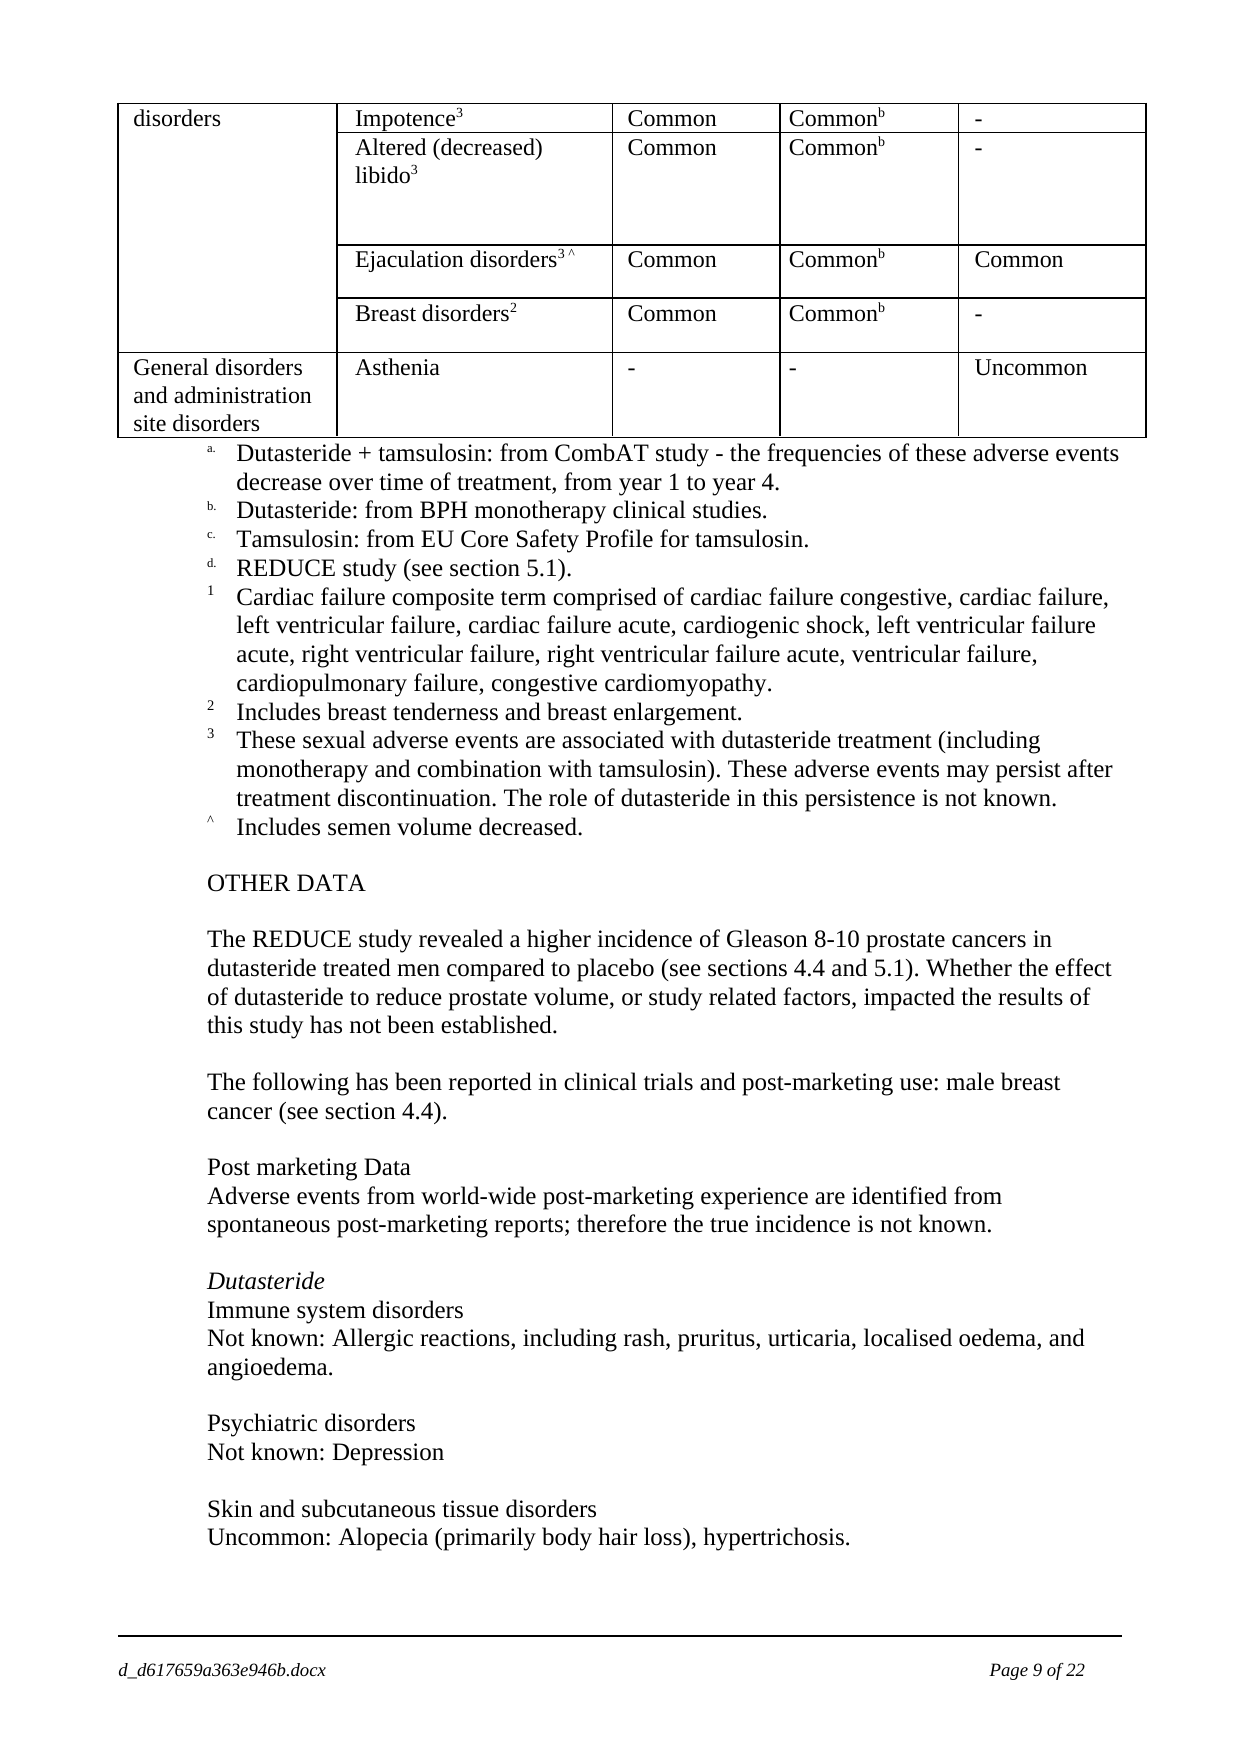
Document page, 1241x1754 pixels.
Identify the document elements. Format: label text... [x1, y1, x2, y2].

table_cell - [781, 353, 958, 436]
list REDUCE study (see section 5.1). [207, 553, 1122, 582]
table_cell - [959, 104, 1145, 132]
table_cell Commonb [781, 104, 958, 132]
text Skin and subcutaneous tissue disorders [207, 1494, 1122, 1522]
table_cell Altered (decreased) libido3 [338, 133, 612, 244]
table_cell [119, 104, 336, 352]
text 3 These sexual adverse events are associated with dutasteride treatment (including monotherapy and combination with tamsulosin). These adverse events may persist after treatment discontinuation. The role of dutasteride in this persistence is not known. [207, 725, 1122, 812]
table_cell - [959, 299, 1145, 352]
text The following has been reported in clinical trials and post-marketing use: male breast cancer (see section 4.4). [207, 1067, 1122, 1124]
text 2 Includes breast tenderness and breast enlargement. [207, 697, 1122, 725]
table_cell General disorders and administration site disorders [119, 353, 336, 436]
table_cell Uncommon [959, 353, 1145, 436]
table_cell Common [613, 104, 779, 132]
text Psychiatric disorders [207, 1408, 1122, 1437]
table_cell Commonb [781, 246, 958, 297]
table_cell Commonb [781, 133, 958, 244]
table_cell Impotence3 [338, 104, 612, 132]
text Not known: Depression [207, 1437, 1122, 1466]
text Immune system disorders [207, 1295, 1122, 1323]
text ^ Includes semen volume decreased. [207, 812, 1122, 840]
table_cell Common [959, 246, 1145, 297]
text 1 Cardiac failure composite term comprised of cardiac failure congestive, cardiac failure, left ventricular failure, cardiac failure acute, cardiogenic shock, left ventricular failure acute, right ventricular failure, right ventricular failure acute, ventricular failure, cardiopulmonary failure, congestive cardiomyopathy. [207, 582, 1122, 697]
table_cell Common [613, 133, 779, 244]
text The REDUCE study revealed a higher incidence of Gleason 8-10 prostate cancers in dutasteride treated men compared to placebo (see sections 4.4 and 5.1). Whether the effect of dutasteride to reduce prostate volume, or study related factors, impacted the results of this study has not been established. [207, 924, 1122, 1039]
list Dutasteride + tamsulosin: from CombAT study - the frequencies of these adverse events decrease over time of treatment, from year 1 to year 4. [207, 438, 1122, 495]
text Uncommon: Alopecia (primarily body hair loss), hypertrichosis. [207, 1522, 1122, 1551]
table_cell Breast disorders2 [338, 299, 612, 352]
text Adverse events from world-wide post-marketing experience are identified from spontaneous post-marketing reports; therefore the true incidence is not known. [207, 1181, 1122, 1238]
list Dutasteride: from BPH monotherapy clinical studies. [207, 495, 1122, 524]
table_cell - [613, 353, 779, 436]
table_cell Asthenia [338, 353, 612, 436]
table_cell Common [613, 246, 779, 297]
list Tamsulosin: from EU Core Safety Profile for tamsulosin. [207, 524, 1122, 553]
text OTHER DATA [207, 868, 1122, 897]
text Not known: Allergic reactions, including rash, pruritus, urticaria, localised oedema, and angioedema. [207, 1323, 1122, 1381]
table_cell - [959, 133, 1145, 244]
text Dutasteride [207, 1266, 1122, 1295]
table_cell Common [613, 299, 779, 352]
table_cell Commonb [781, 299, 958, 352]
table_cell Ejaculation disorders3 ^ [338, 246, 612, 297]
text Post marketing Data [207, 1152, 1122, 1181]
